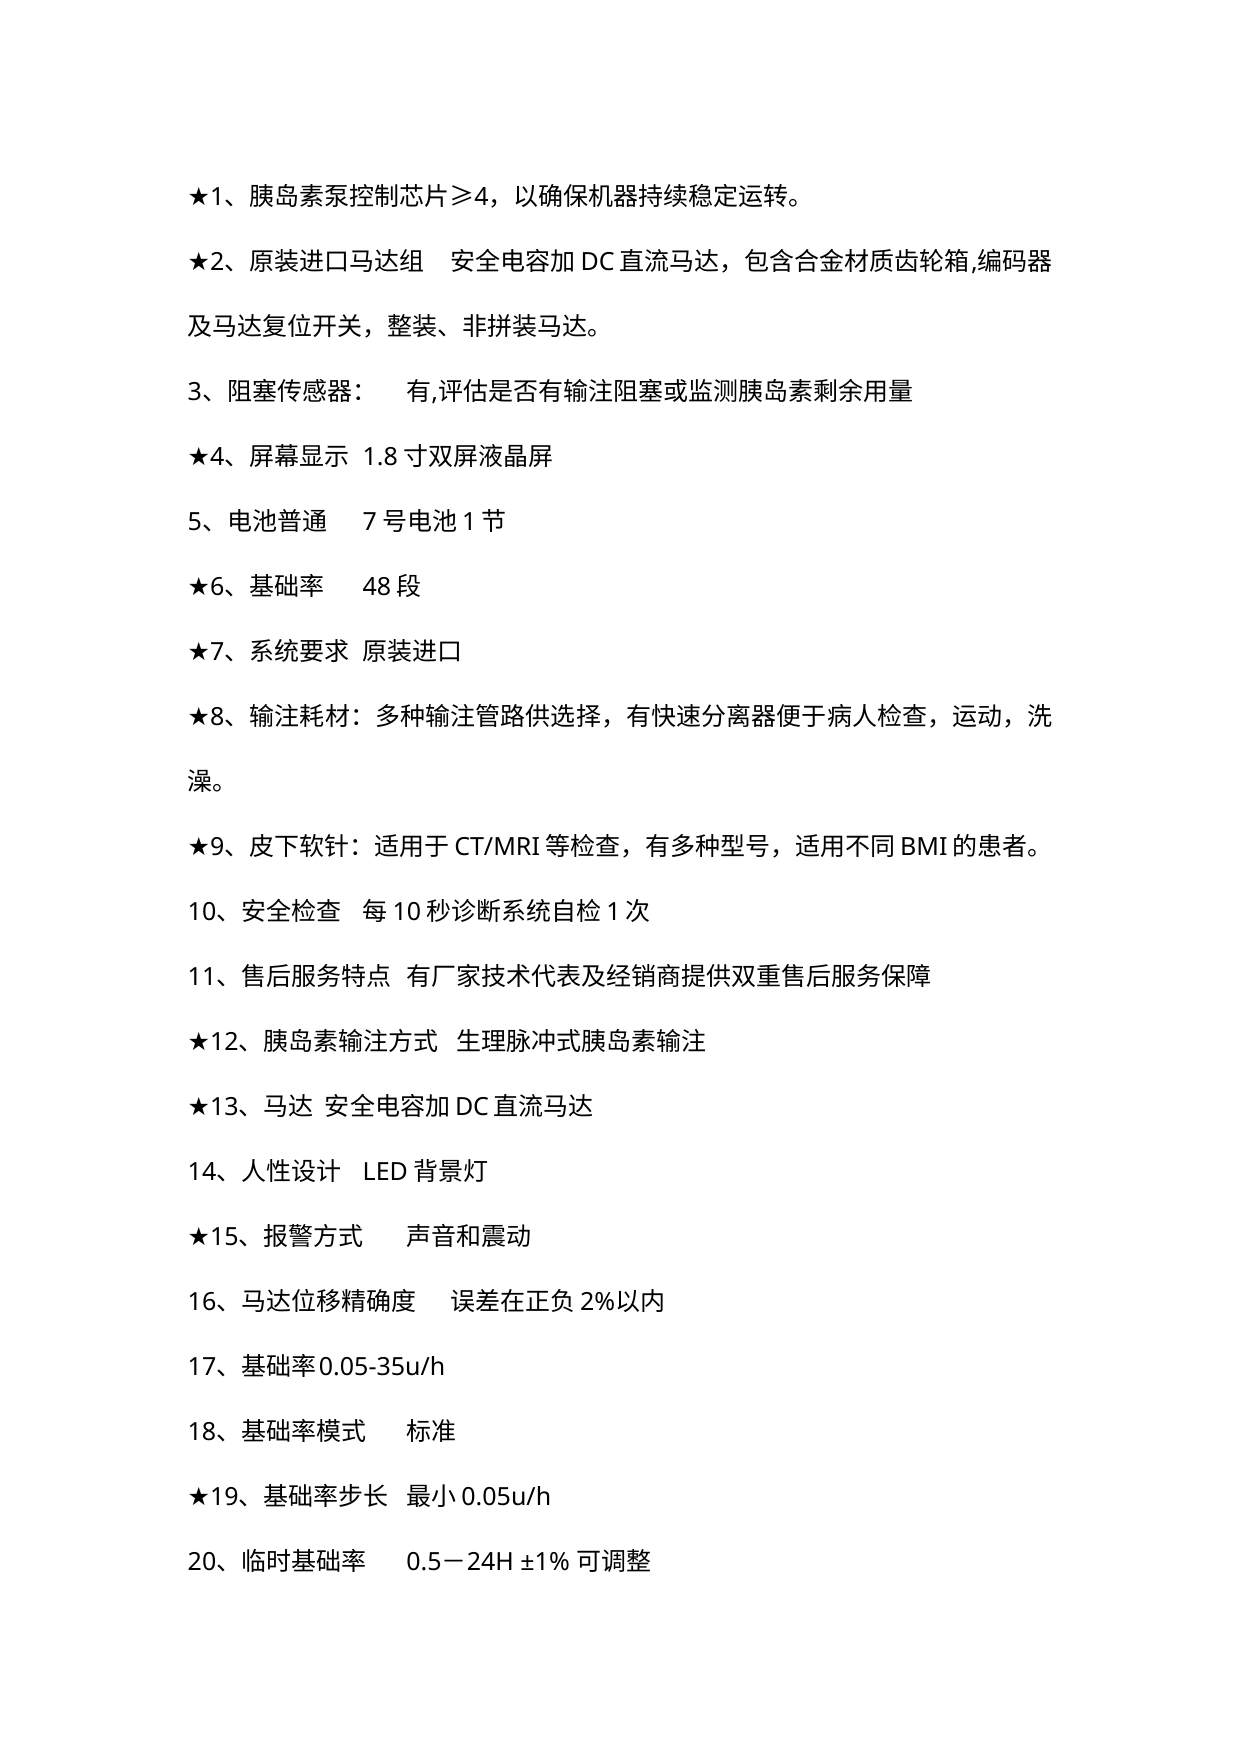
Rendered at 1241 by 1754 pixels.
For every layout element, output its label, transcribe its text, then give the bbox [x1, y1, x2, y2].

text ★6、基础率 48段 [187, 552, 1053, 617]
text ★7、系统要求 原装进口 [187, 617, 1053, 682]
text ★15、报警方式 声音和震动 [187, 1202, 1053, 1267]
text 17、基础率 0.05-35u/h [187, 1332, 1053, 1397]
text 20、临时基础率 0.5－24H ±1% 可调整 [187, 1527, 1053, 1592]
text ★4、屏幕显示 1.8寸双屏液晶屏 [187, 422, 1053, 487]
text 3、阻塞传感器： 有,评估是否有输注阻塞或监测胰岛素剩余用量 [187, 357, 1053, 422]
text 10、安全检查 每10秒诊断系统自检1次 [187, 877, 1053, 942]
text 5、电池普通 7号电池1节 [187, 487, 1053, 552]
text ★12、胰岛素输注方式 生理脉冲式胰岛素输注 [187, 1007, 1053, 1072]
text ★19、基础率步长 最小0.05u/h [187, 1462, 1053, 1527]
text ★1、胰岛素泵控制芯片≥4，以确保机器持续稳定运转。 [187, 162, 1053, 227]
text ★8、输注耗材：多种输注管路供选择，有快速分离器便于病人检查，运动，洗澡。 [187, 682, 1053, 812]
text ★9、皮下软针：适用于CT/MRI等检查，有多种型号，适用不同BMI的患者。 [187, 812, 1053, 877]
text 11、售后服务特点 有厂家技术代表及经销商提供双重售后服务保障 [187, 942, 1053, 1007]
text ★13、马达 安全电容加DC直流马达 [187, 1072, 1053, 1137]
text 14、人性设计 LED背景灯 [187, 1137, 1053, 1202]
text 18、基础率模式 标准 [187, 1397, 1053, 1462]
text ★2、原装进口马达组 安全电容加DC直流马达，包含合金材质齿轮箱,编码器及马达复位开关，整装、非拼装马达。 [187, 227, 1053, 357]
text 16、马达位移精确度 误差在正负2%以内 [187, 1267, 1053, 1332]
